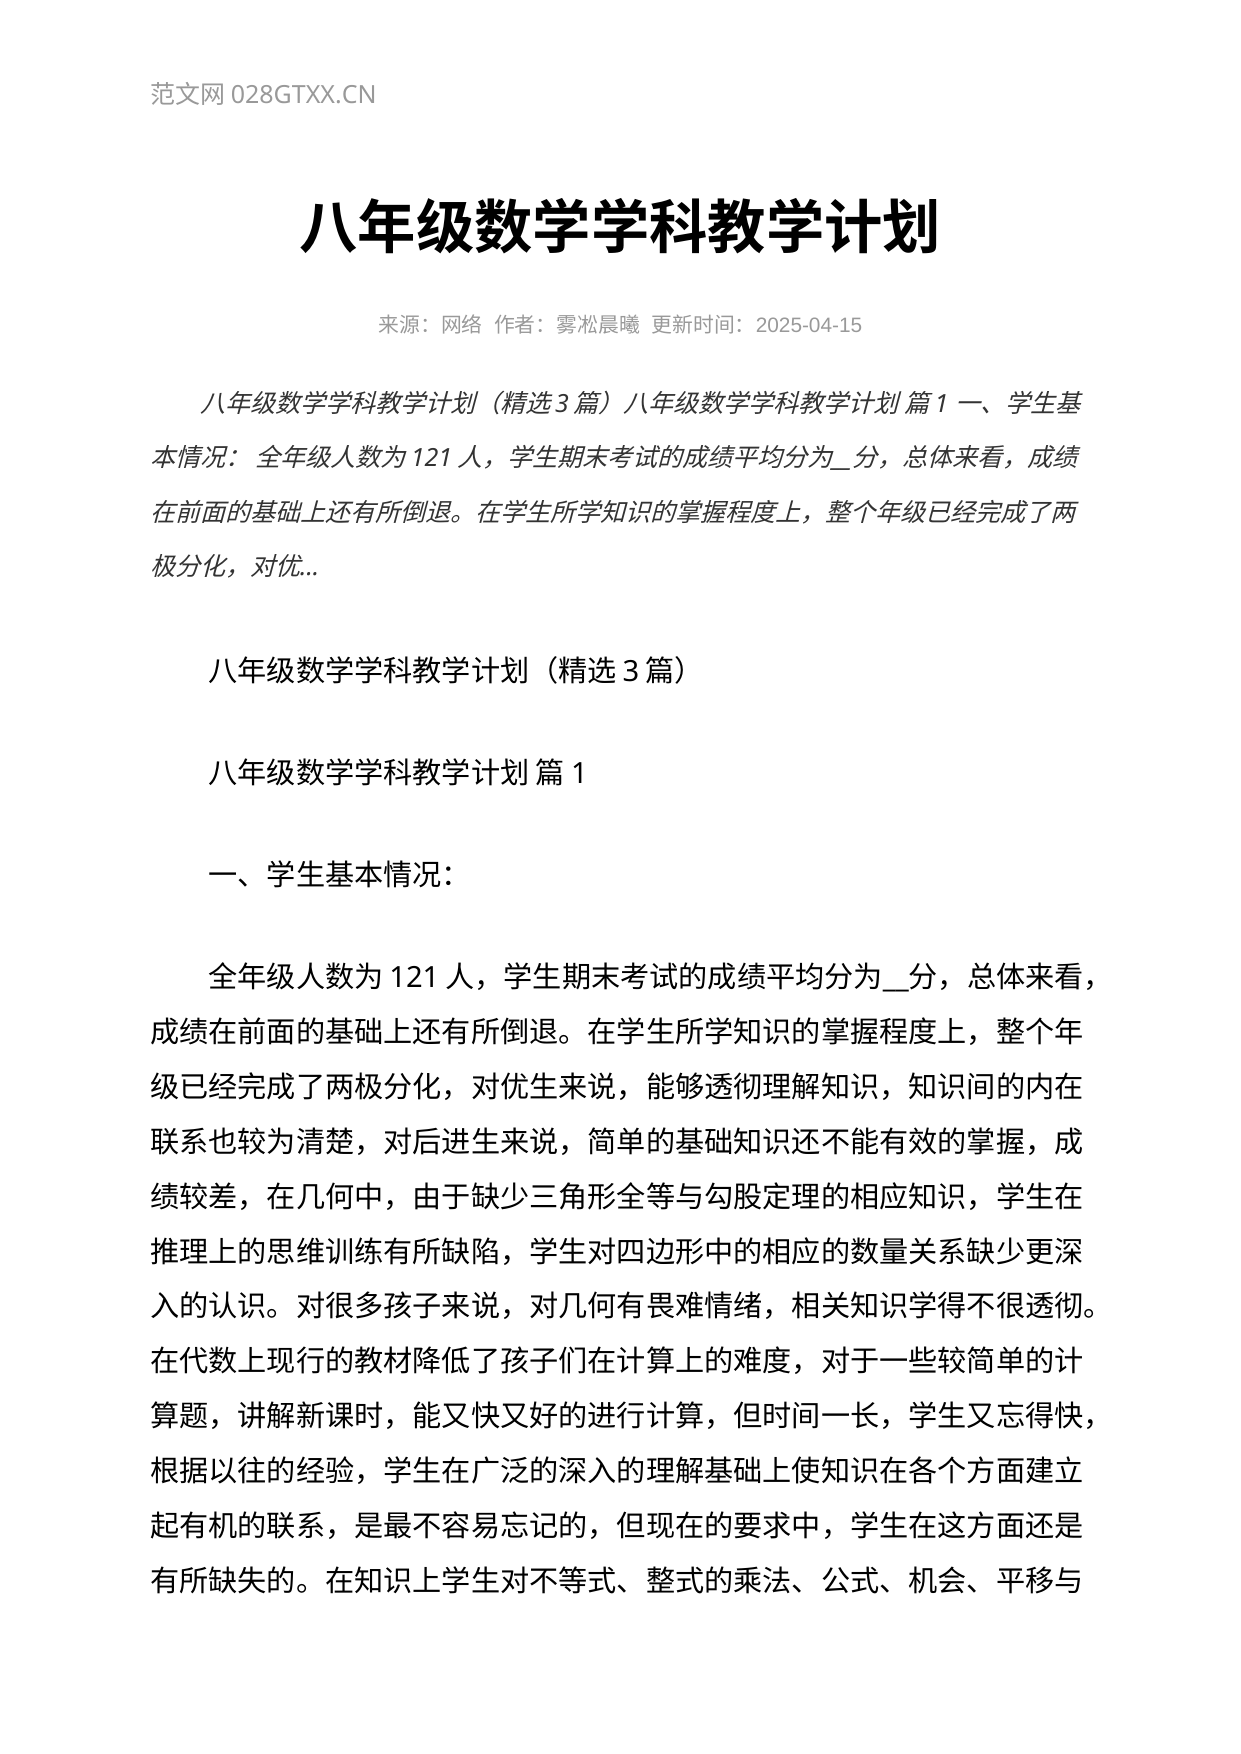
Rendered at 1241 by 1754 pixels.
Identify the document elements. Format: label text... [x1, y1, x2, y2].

text 八年级数学学科教学计划 篇1 [150, 750, 1090, 792]
text 八年级数学学科教学计划（精选3篇）八年级数学学科教学计划 篇1 一、学生基本情况： 全年级人数为121人，学生期末考试的成绩平均分为__分，总体来看，成绩在前面的基础上还有所倒退。在学生所学知识的掌握程度上，整个年级已经完成了两极分化，对优... [150, 383, 1090, 583]
text 八年级数学学科教学计划（精选3篇） [150, 648, 1090, 690]
subtitle 八年级数学学科教学计划 [150, 181, 1090, 266]
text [150, 953, 1090, 1600]
text 一、学生基本情况： [150, 852, 1090, 894]
text 来源：网络 作者：雾凇晨曦 更新时间：2025-04-15 [150, 313, 1090, 337]
